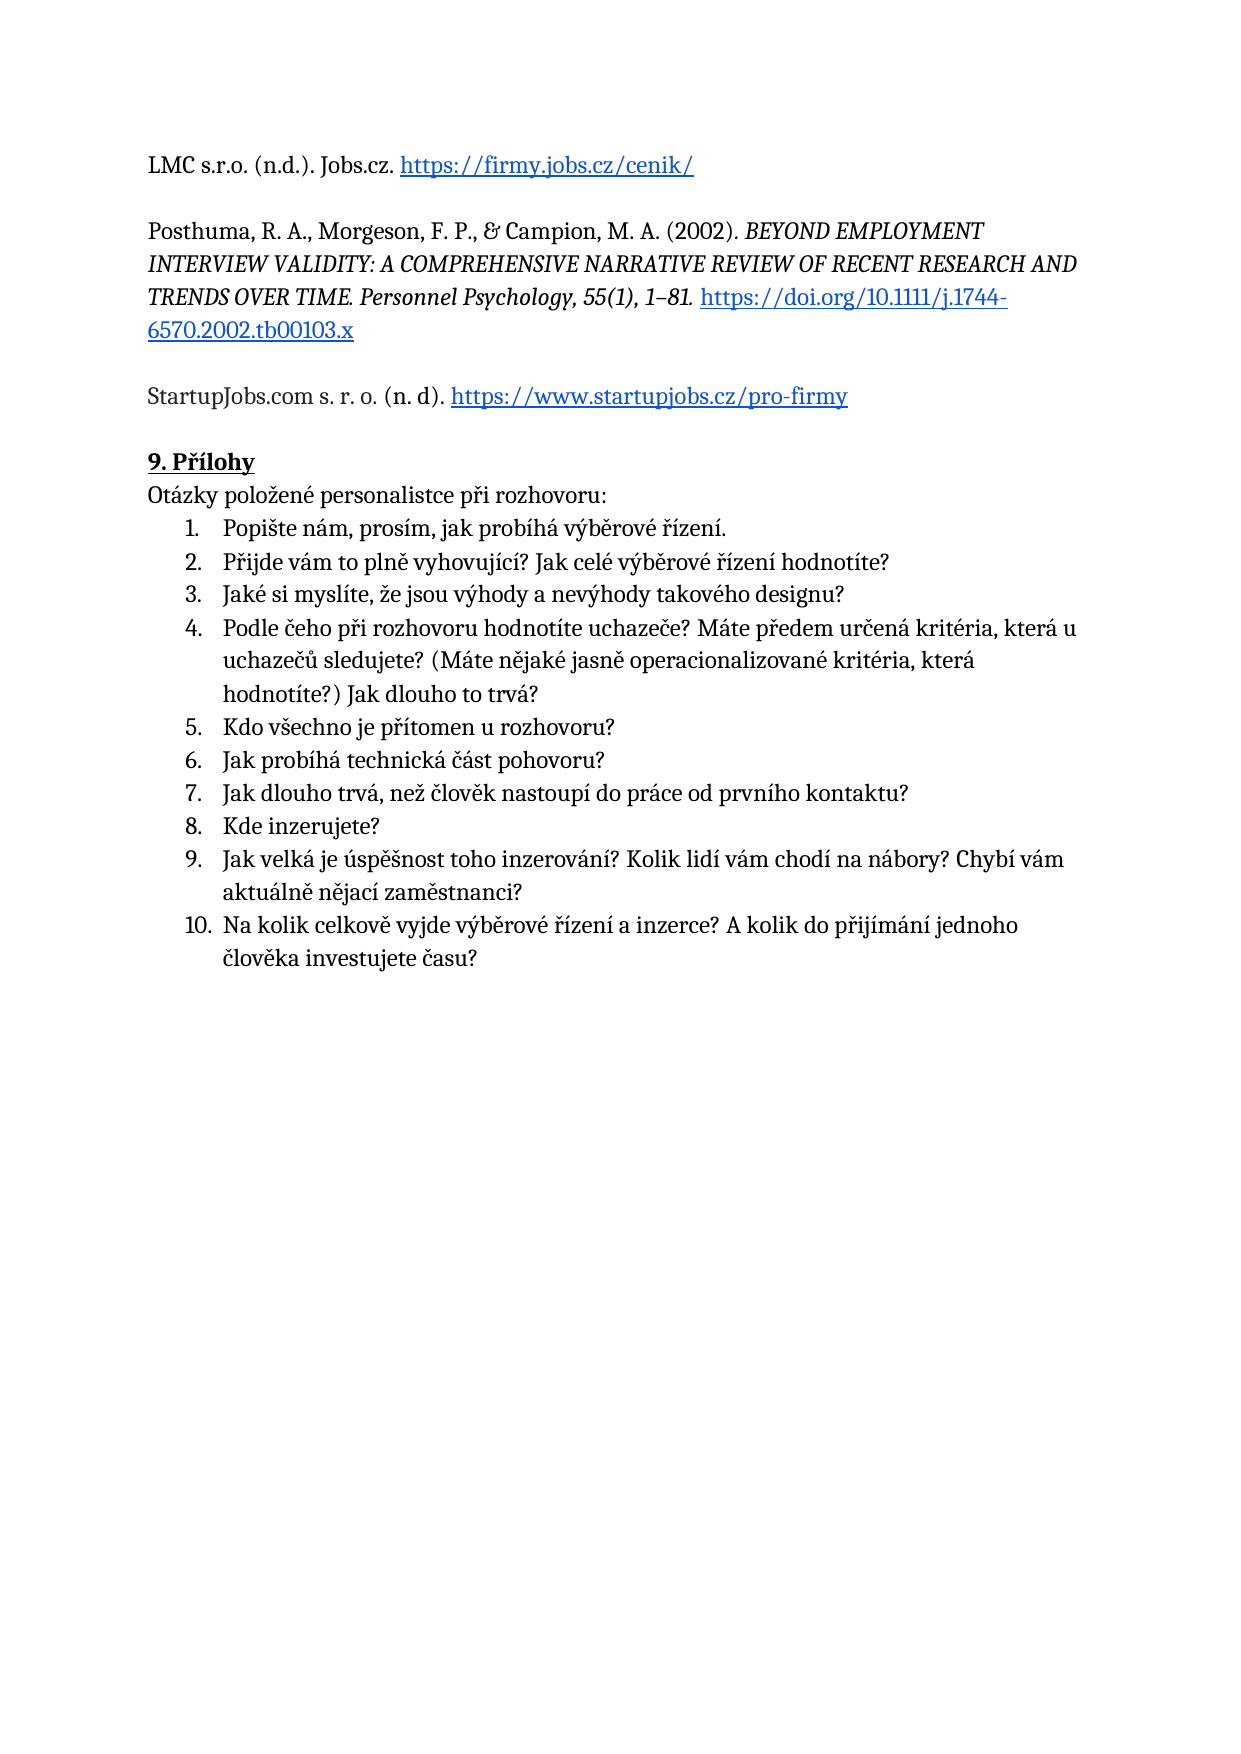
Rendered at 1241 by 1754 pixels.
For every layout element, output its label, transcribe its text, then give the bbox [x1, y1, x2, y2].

text Posthuma, R. A., Morgeson, F. P., & Campion, M. A. (2002). BEYOND EMPLOYMENT INTERVIEW VALIDITY: A COMPREHENSIVE NARRATIVE REVIEW OF RECENT RESEARCH AND TRENDS OVER TIME. Personnel Psychology, 55(1), 1–81. https://doi.org/10.1111/j.1744-6570.2002.tb00103.x [148, 217, 1093, 345]
list Na kolik celkově vyjde výběrové řízení a inzerce? A kolik do přijímání jednoho člověka investujete času? [185, 911, 1093, 972]
text Otázky položené personalistce při rozhovoru: [148, 481, 1093, 510]
list Jaké si myslíte, že jsou výhody a nevýhody takového designu? [185, 580, 1093, 609]
list Jak velká je úspěšnost toho inzerování? Kolik lidí vám chodí na nábory? Chybí vám aktuálně nějací zaměstnanci? [185, 844, 1093, 906]
list Kde inzerujete? [185, 812, 1093, 840]
text 9. Přílohy [148, 448, 1093, 477]
list Podle čeho při rozhovoru hodnotíte uchazeče? Máte předem určená kritéria, která u uchazečů sledujete? (Máte nějaké jasně operacionalizované kritéria, která hodnotíte?) Jak dlouho to trvá? [185, 613, 1093, 708]
text LMC s.r.o. (n.d.). Jobs.cz. https://firmy.jobs.cz/cenik/ [148, 151, 1093, 180]
list Kdo všechno je přítomen u rozhovoru? [185, 712, 1093, 741]
text StartupJobs.com s. r. o. (n. d). https://www.startupjobs.cz/pro-firmy [148, 382, 1093, 411]
list Popište nám, prosím, jak probíhá výběrové řízení. [185, 514, 1093, 543]
list Jak dlouho trvá, než člověk nastoupí do práce od prvního kontaktu? [185, 778, 1093, 807]
list Přijde vám to plně vyhovující? Jak celé výběrové řízení hodnotíte? [185, 547, 1093, 576]
list Jak probíhá technická část pohovoru? [185, 746, 1093, 774]
